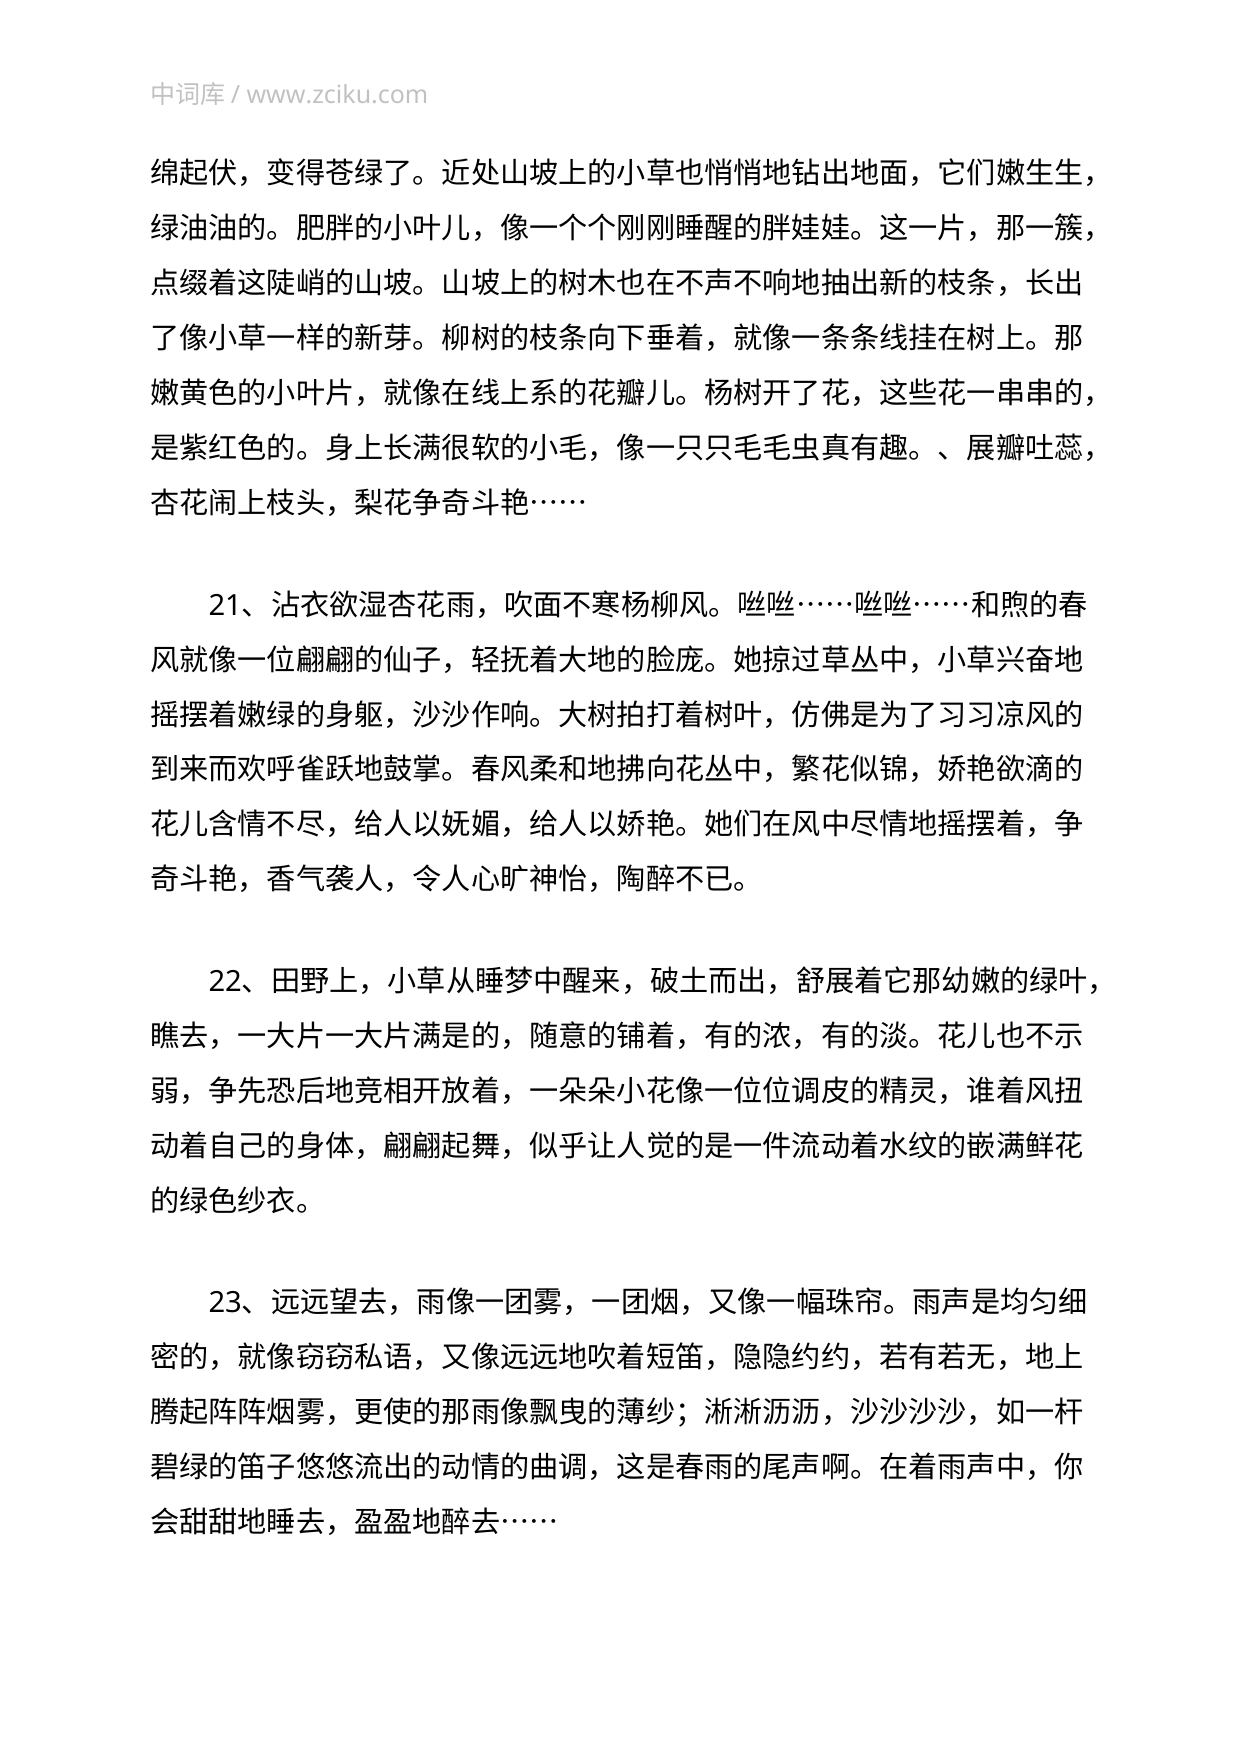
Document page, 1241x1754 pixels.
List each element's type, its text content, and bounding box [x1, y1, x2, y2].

text 23、远远望去，雨像一团雾，一团烟，又像一幅珠帘。雨声是均匀细密的，就像窃窃私语，又像远远地吹着短笛，隐隐约约，若有若无，地上腾起阵阵烟雾，更使的那雨像飘曳的薄纱；淅淅沥沥，沙沙沙沙，如一杆碧绿的笛子悠悠流出的动情的曲调，这是春雨的尾声啊。在着雨声中，你会甜甜地睡去，盈盈地醉去…… [150, 1279, 1090, 1541]
text 22、田野上，小草从睡梦中醒来，破土而出，舒展着它那幼嫩的绿叶，瞧去，一大片一大片满是的，随意的铺着，有的浓，有的淡。花儿也不示弱，争先恐后地竞相开放着，一朵朵小花像一位位调皮的精灵，谁着风扭动着自己的身体，翩翩起舞，似乎让人觉的是一件流动着水纹的嵌满鲜花的绿色纱衣。 [150, 957, 1090, 1219]
text 21、沾衣欲湿杏花雨，吹面不寒杨柳风。咝咝……咝咝……和煦的春风就像一位翩翩的仙子，轻抚着大地的脸庞。她掠过草丛中，小草兴奋地摇摆着嫩绿的身躯，沙沙作响。大树拍打着树叶，仿佛是为了习习凉风的到来而欢呼雀跃地鼓掌。春风柔和地拂向花丛中，繁花似锦，娇艳欲滴的花儿含情不尽，给人以妩媚，给人以娇艳。她们在风中尽情地摇摆着，争奇斗艳，香气袭人，令人心旷神怡，陶醉不已。 [150, 581, 1090, 898]
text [150, 150, 1090, 522]
